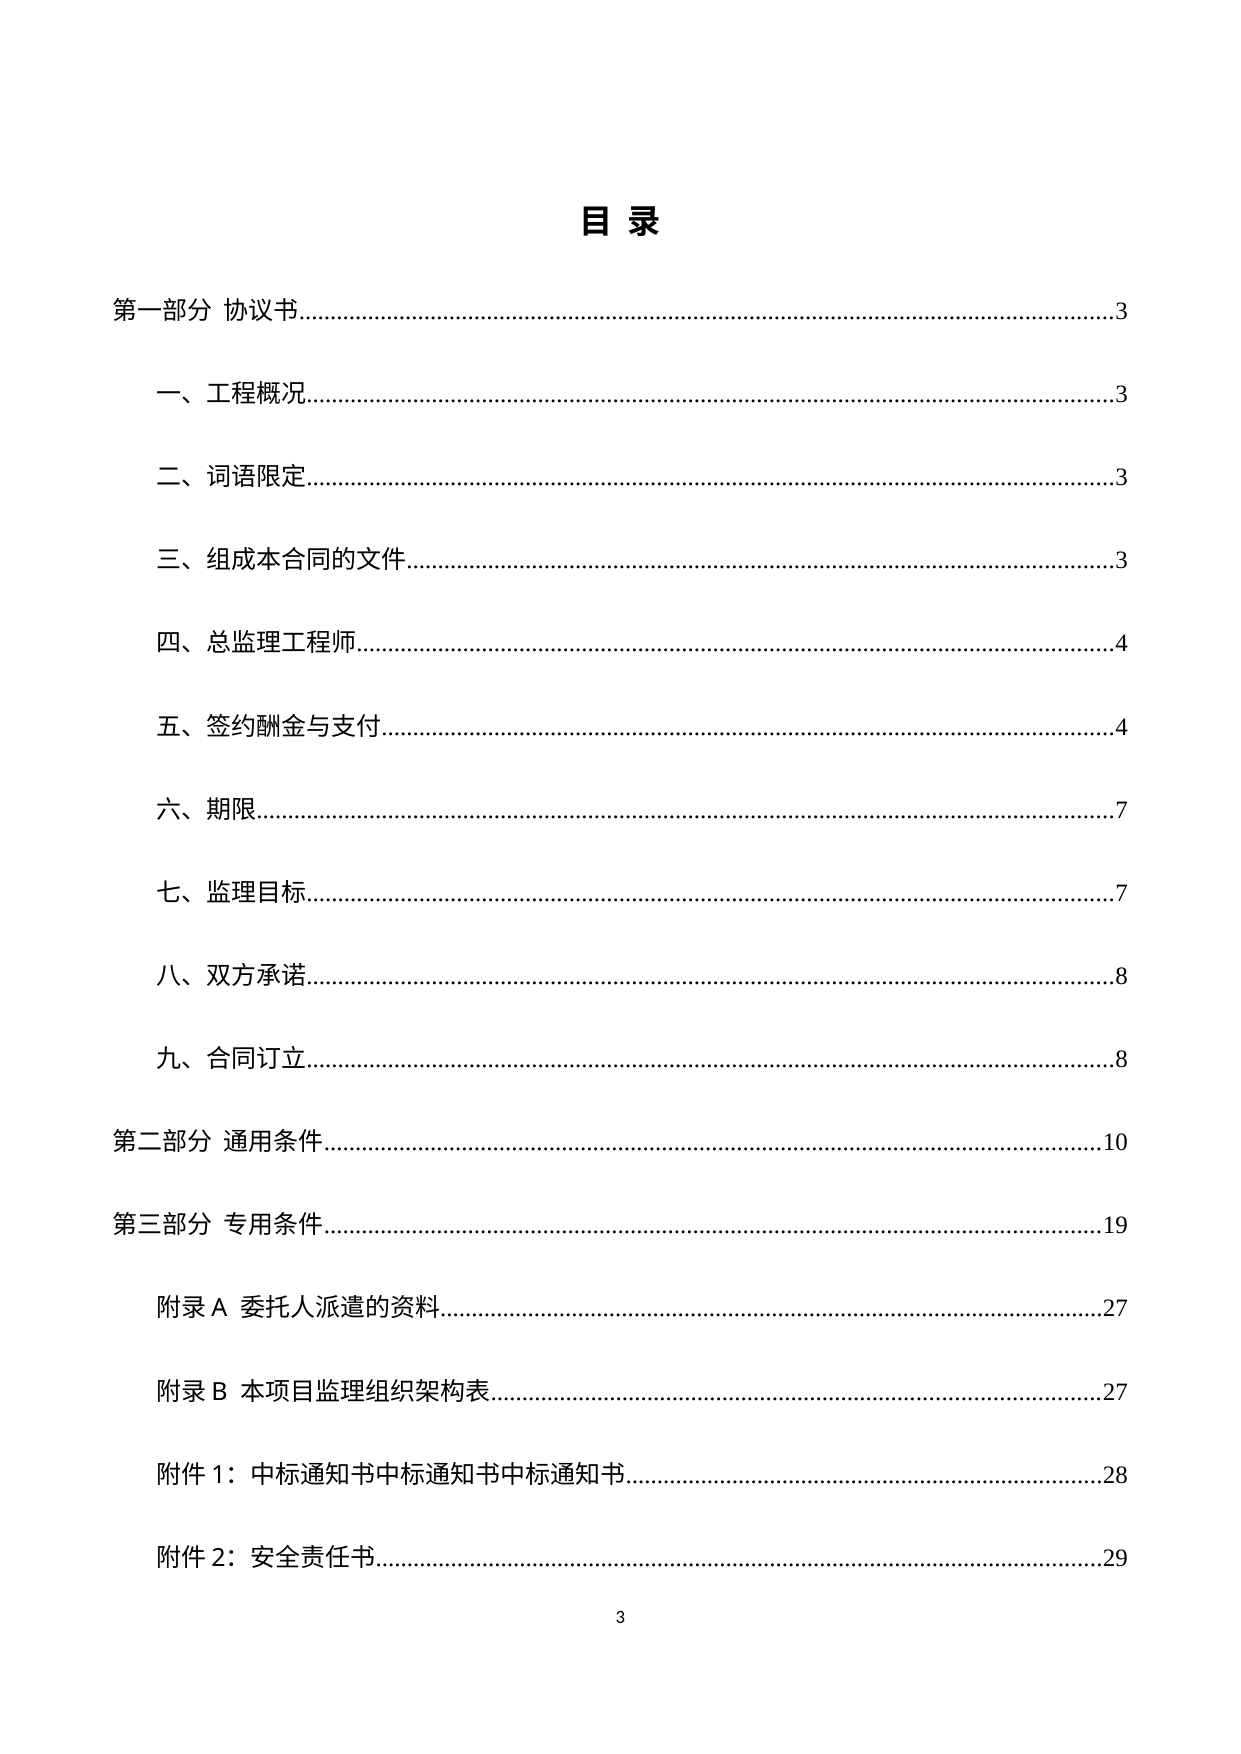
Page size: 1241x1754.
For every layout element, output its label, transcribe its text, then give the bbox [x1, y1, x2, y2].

text 目 录 [112, 187, 1128, 252]
text 附件1：中标通知书中标通知书中标通知书 28 [156, 1440, 1128, 1505]
text 二、词语限定 3 [156, 442, 1128, 507]
text 第一部分 协议书 3 [112, 276, 1128, 341]
text 四、总监理工程师 4 [156, 608, 1128, 673]
text 附录A 委托人派遣的资料 27 [156, 1273, 1128, 1338]
text 六、期限 7 [156, 775, 1128, 840]
text 七、监理目标 7 [156, 858, 1128, 923]
text 附录B 本项目监理组织架构表 27 [156, 1357, 1128, 1422]
text 一、工程概况 3 [156, 359, 1128, 424]
text 九、合同订立 8 [156, 1024, 1128, 1089]
text 八、双方承诺 8 [156, 941, 1128, 1006]
text 五、签约酬金与支付 4 [156, 692, 1128, 757]
text 第三部分 专用条件 19 [112, 1190, 1128, 1255]
text 附件2：安全责任书 29 [156, 1523, 1128, 1588]
text 第二部分 通用条件 10 [112, 1107, 1128, 1172]
text 三、组成本合同的文件 3 [156, 525, 1128, 590]
